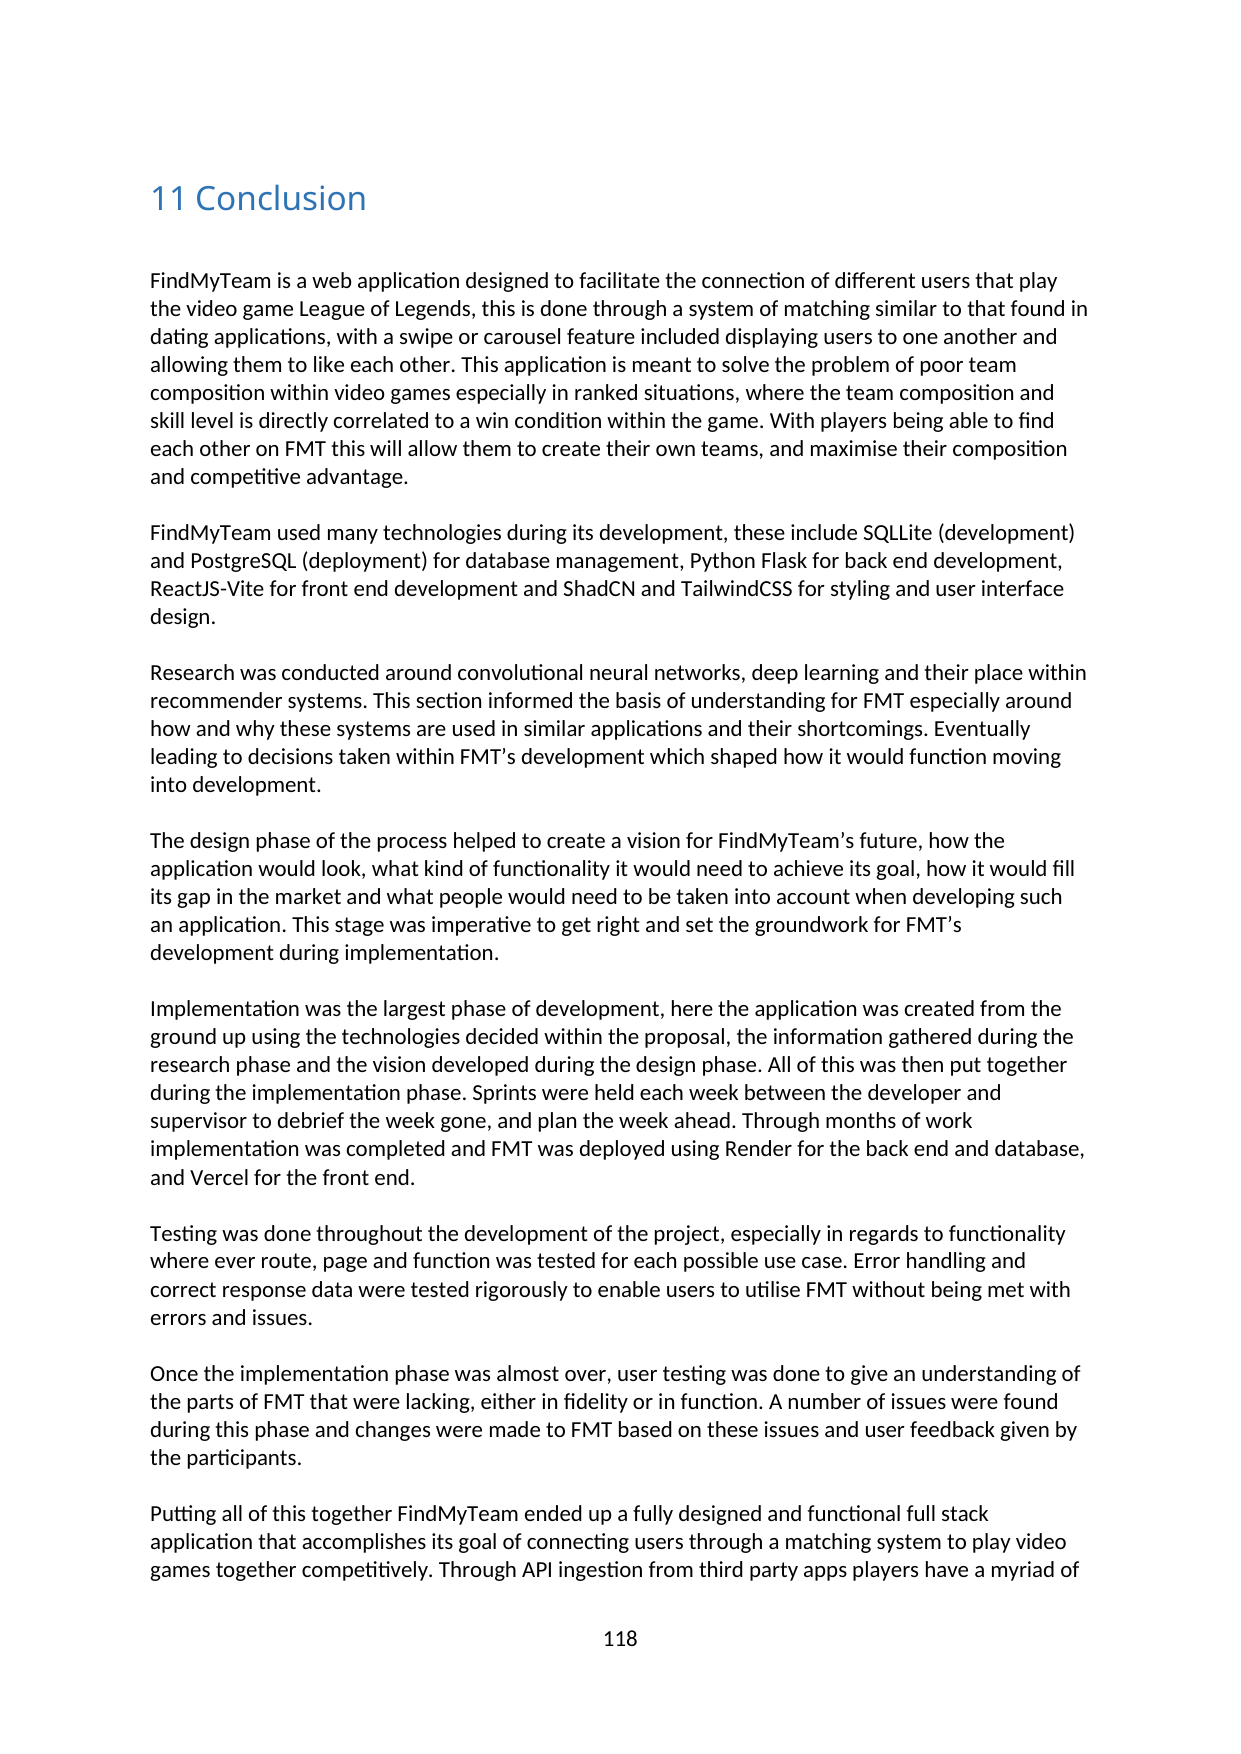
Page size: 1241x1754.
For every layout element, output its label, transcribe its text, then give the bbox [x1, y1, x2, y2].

subtitle Conclusion [150, 175, 1090, 220]
text Implementation was the largest phase of development, here the application was created from the ground up using the technologies decided within the proposal, the information gathered during the research phase and the vision developed during the design phase. All of this was then put together during the implementation phase. Sprints were held each week between the developer and supervisor to debrief the week gone, and plan the week ahead. Through months of work implementation was completed and FMT was deployed using Render for the back end and database, and Vercel for the front end. [150, 994, 1090, 1191]
text Once the implementation phase was almost over, user testing was done to give an understanding of the parts of FMT that were lacking, either in fidelity or in function. A number of issues were found during this phase and changes were made to FMT based on these issues and user feedback given by the participants. [150, 1359, 1090, 1471]
text Testing was done throughout the development of the project, especially in regards to functionality where ever route, page and function was tested for each possible use case. Error handling and correct response data were tested rigorously to enable users to utilise FMT without being met with errors and issues. [150, 1219, 1090, 1331]
text FindMyTeam used many technologies during its development, these include SQLLite (development) and PostgreSQL (deployment) for database management, Python Flask for back end development, ReactJS-Vite for front end development and ShadCN and TailwindCSS for styling and user interface design. [150, 518, 1090, 630]
text Research was conducted around convolutional neural networks, deep learning and their place within recommender systems. This section informed the basis of understanding for FMT especially around how and why these systems are used in similar applications and their shortcomings. Eventually leading to decisions taken within FMT’s development which shaped how it would function moving into development. [150, 658, 1090, 798]
text FindMyTeam is a web application designed to facilitate the connection of different users that play the video game League of Legends, this is done through a system of matching similar to that found in dating applications, with a swipe or carousel feature included displaying users to one another and allowing them to like each other. This application is meant to solve the problem of poor team composition within video games especially in ranked situations, where the team composition and skill level is directly correlated to a win condition within the game. With players being able to find each other on FMT this will allow them to create their own teams, and maximise their composition and competitive advantage. [150, 266, 1090, 490]
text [150, 1499, 1090, 1583]
text The design phase of the process helped to create a vision for FindMyTeam’s future, how the application would look, what kind of functionality it would need to achieve its goal, how it would fill its gap in the market and what people would need to be taken into account when developing such an application. This stage was imperative to get right and set the groundwork for FMT’s development during implementation. [150, 826, 1090, 966]
